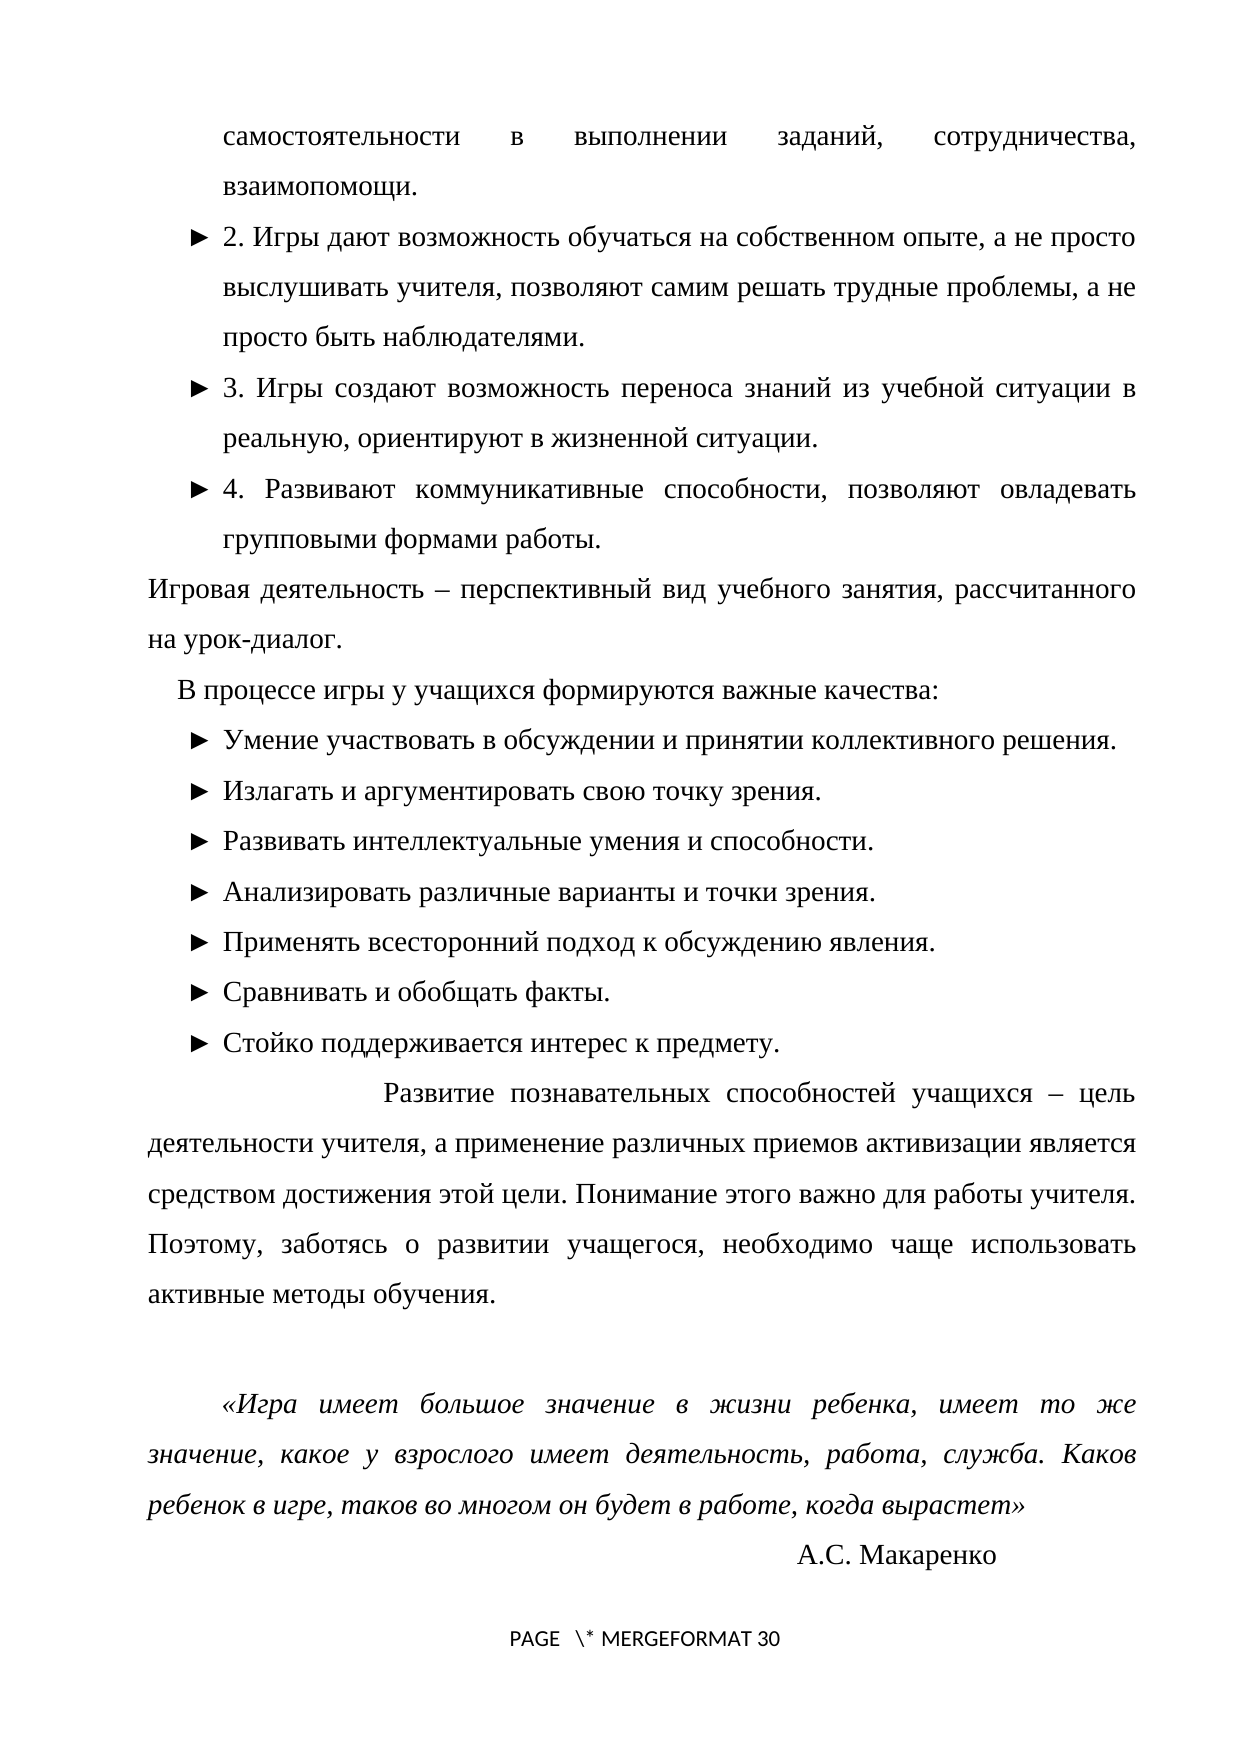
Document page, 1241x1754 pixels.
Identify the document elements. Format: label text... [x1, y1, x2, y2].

list Развивать интеллектуальные умения и способности. [185, 823, 1137, 857]
list 2. Игры дают возможность обучаться на собственном опыте, а не просто выслушивать учителя, позволяют самим решать трудные проблемы, а не просто быть наблюдателями. [185, 219, 1137, 353]
list Излагать и аргументировать свою точку зрения. [185, 773, 1137, 806]
text Игровая деятельность – перспективный вид учебного занятия, рассчитанного на урок-диалог. [148, 571, 1137, 655]
list Умение участвовать в обсуждении и принятии коллективного решения. [185, 722, 1137, 756]
text «Игра имеет большое значение в жизни ребенка, имеет то же значение, какое у взрослого имеет деятельность, работа, служба. Каков ребенок в игре, таков во многом он будет в работе, когда вырастет» [148, 1386, 1137, 1520]
list Сравнивать и обобщать факты. [185, 974, 1137, 1008]
text В процессе игры у учащихся формируются важные качества: [148, 672, 1137, 706]
text А.С. Макаренко [148, 1537, 1137, 1571]
text Развитие познавательных способностей учащихся – цель деятельности учителя, а применение различных приемов активизации является средством достижения этой цели. Понимание этого важно для работы учителя. Поэтому, заботясь о развитии учащегося, необходимо чаще использовать активные методы обучения. [148, 1075, 1137, 1310]
list 4. Развивают коммуникативные способности, позволяют овладевать групповыми формами работы. [185, 471, 1137, 554]
list 3. Игры создают возможность переноса знаний из учебной ситуации в реальную, ориентируют в жизненной ситуации. [185, 370, 1137, 454]
list Применять всесторонний подход к обсуждению явления. [185, 924, 1137, 958]
list Анализировать различные варианты и точки зрения. [185, 873, 1137, 907]
list Стойко поддерживается интерес к предмету. [185, 1025, 1137, 1058]
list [185, 118, 1137, 202]
